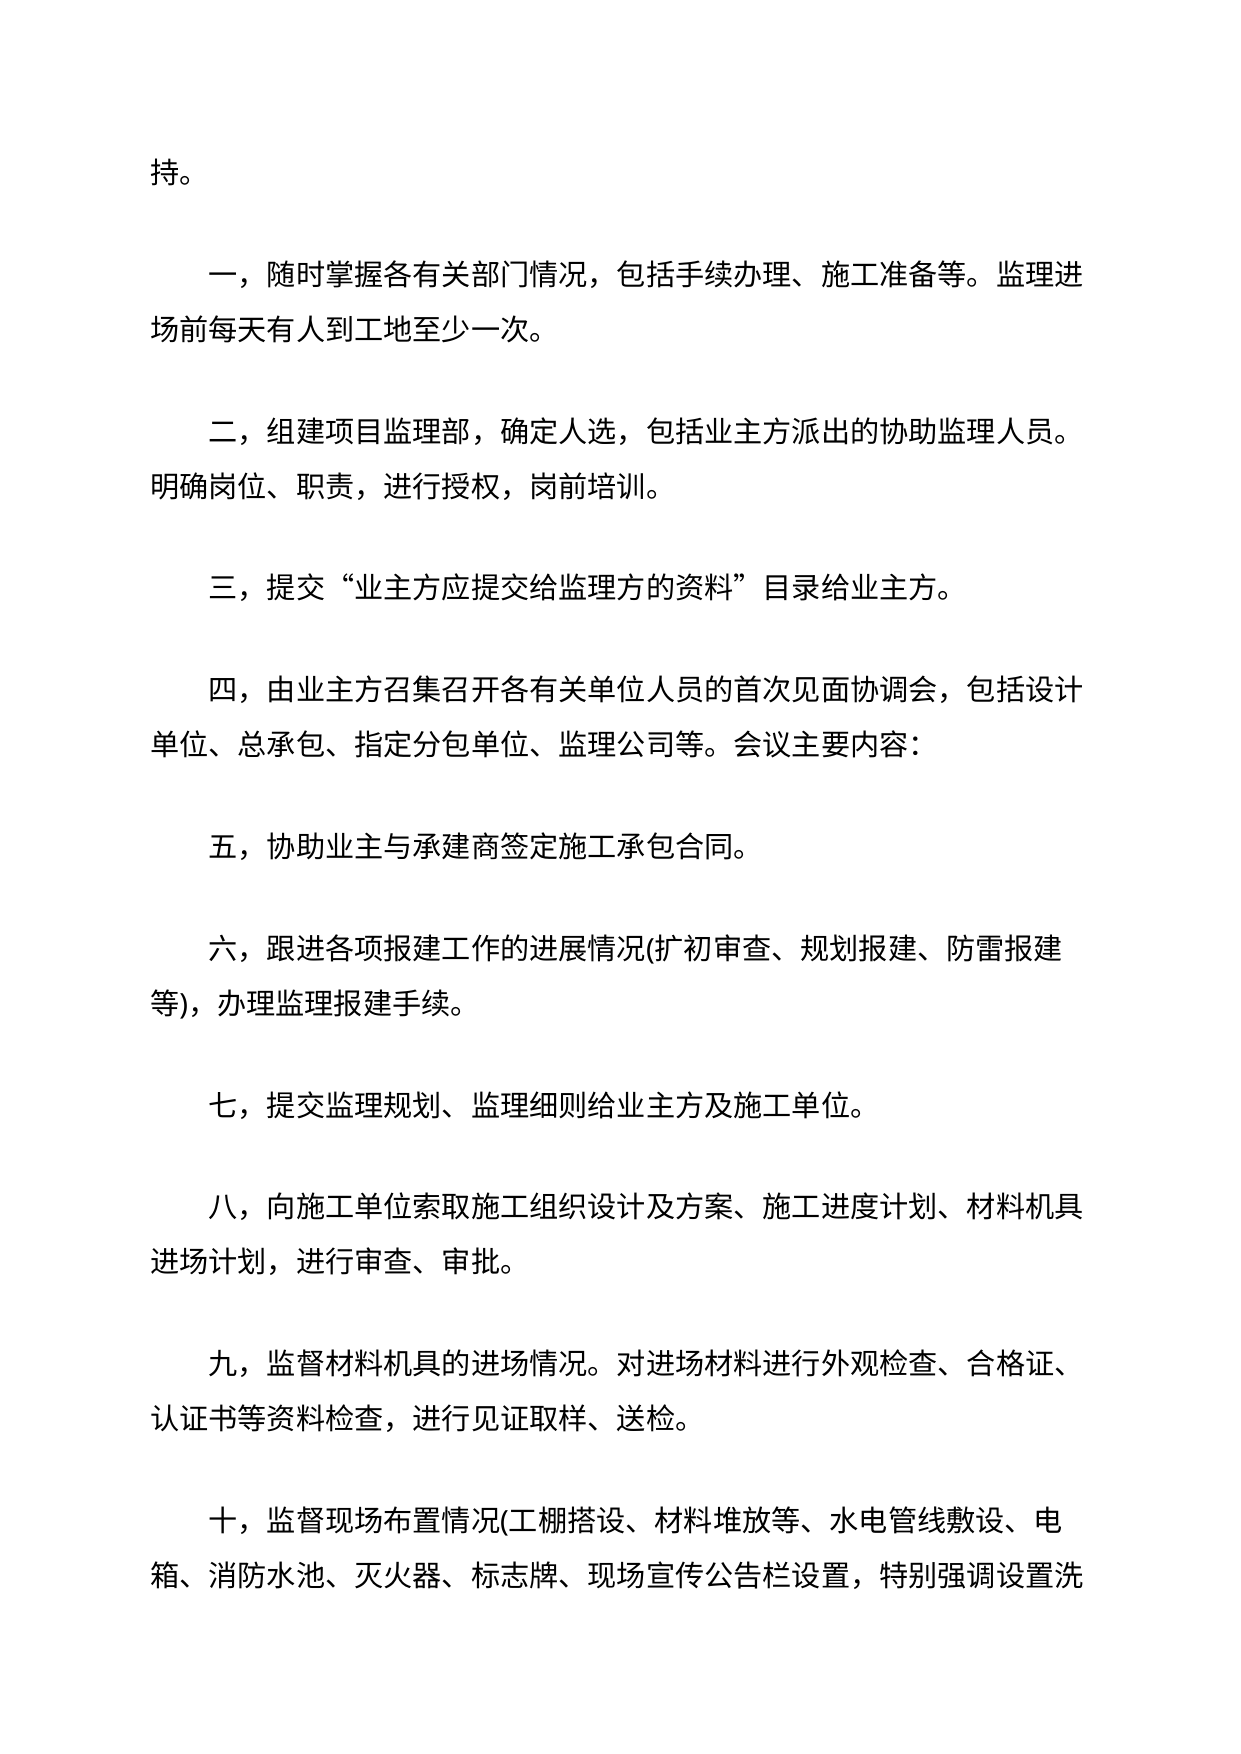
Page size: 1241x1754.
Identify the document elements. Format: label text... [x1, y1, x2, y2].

text 七，提交监理规划、监理细则给业主方及施工单位。 [150, 1082, 1090, 1124]
text 五，协助业主与承建商签定施工承包合同。 [150, 823, 1090, 866]
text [150, 150, 1090, 192]
text 六，跟进各项报建工作的进展情况(扩初审查、规划报建、防雷报建等)，办理监理报建手续。 [150, 925, 1090, 1023]
text 四，由业主方召集召开各有关单位人员的首次见面协调会，包括设计单位、总承包、指定分包单位、监理公司等。会议主要内容： [150, 667, 1090, 764]
text 八，向施工单位索取施工组织设计及方案、施工进度计划、材料机具进场计划，进行审查、审批。 [150, 1184, 1090, 1281]
text 二，组建项目监理部，确定人选，包括业主方派出的协助监理人员。明确岗位、职责，进行授权，岗前培训。 [150, 408, 1090, 506]
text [150, 1497, 1090, 1595]
text 三，提交“业主方应提交给监理方的资料”目录给业主方。 [150, 565, 1090, 607]
text 一，随时掌握各有关部门情况，包括手续办理、施工准备等。监理进场前每天有人到工地至少一次。 [150, 252, 1090, 349]
text 九，监督材料机具的进场情况。对进场材料进行外观检查、合格证、认证书等资料检查，进行见证取样、送检。 [150, 1341, 1090, 1438]
